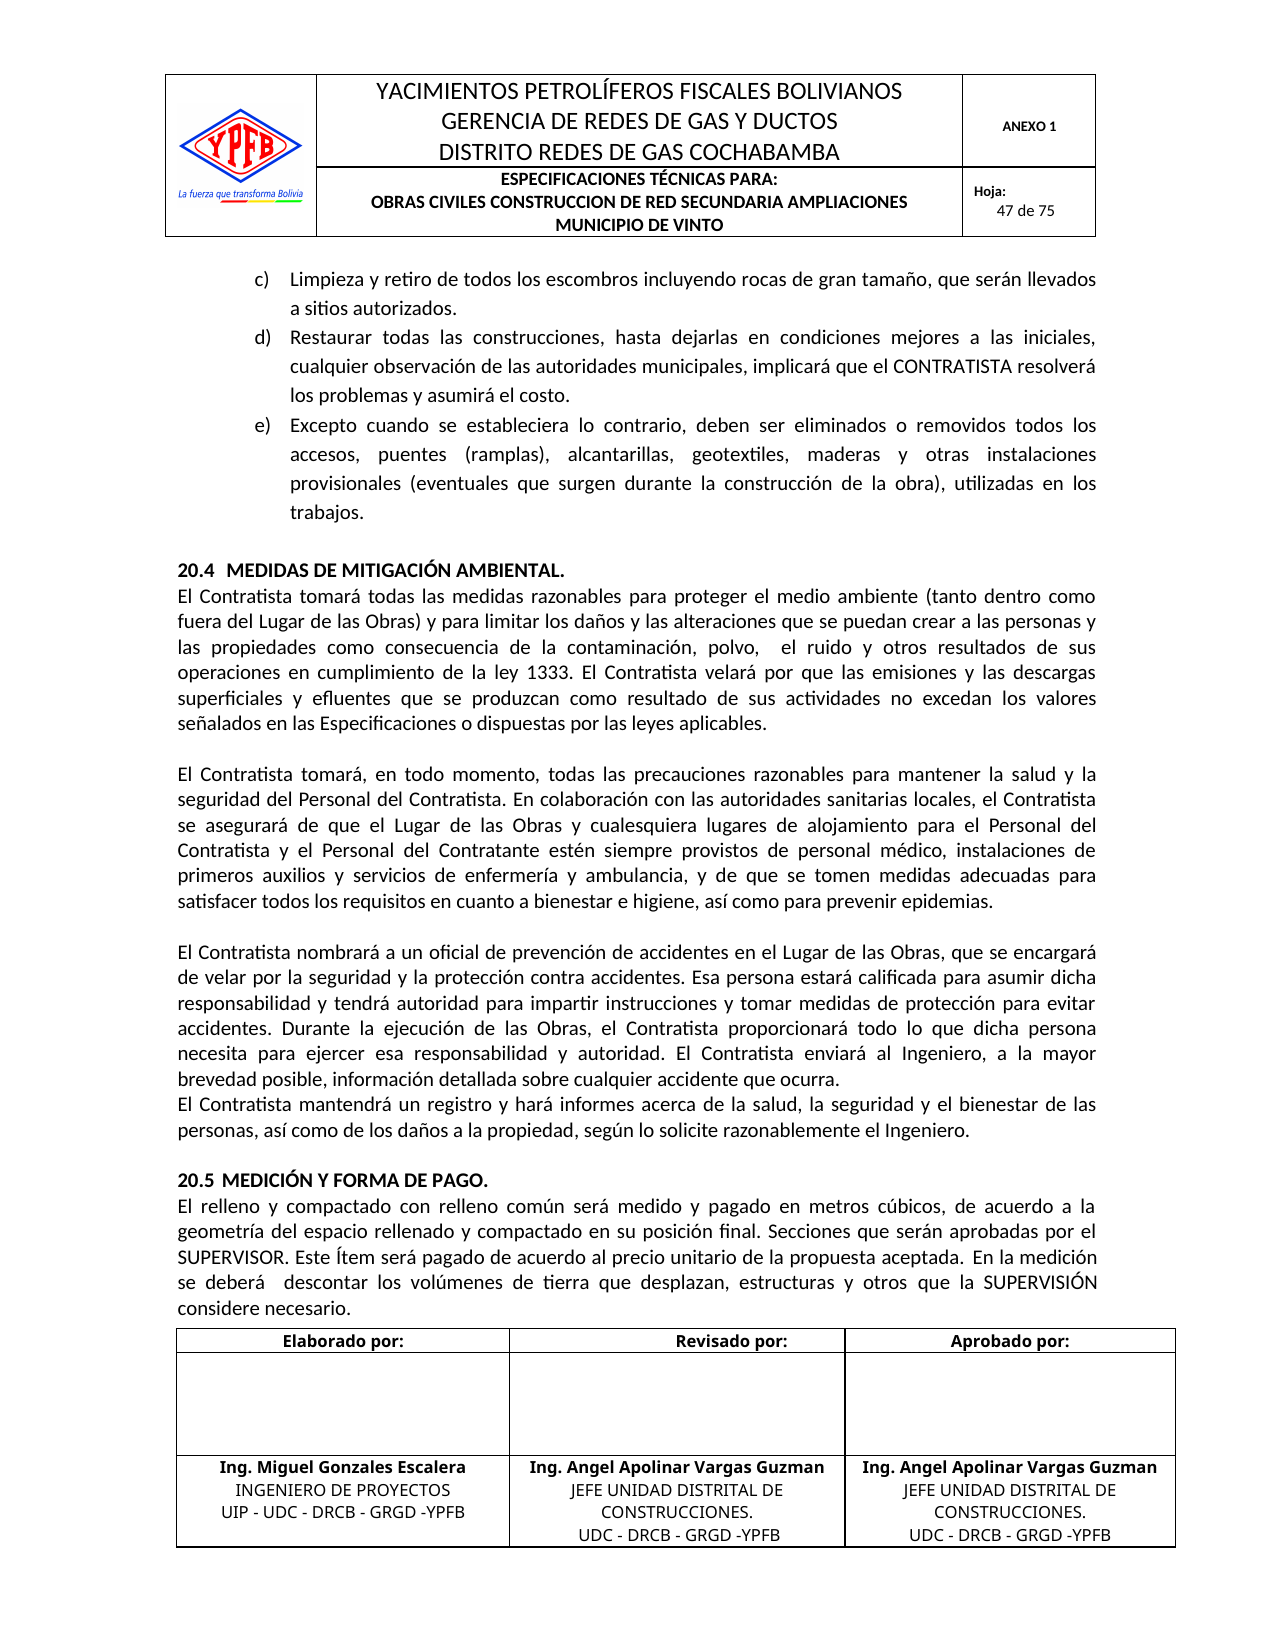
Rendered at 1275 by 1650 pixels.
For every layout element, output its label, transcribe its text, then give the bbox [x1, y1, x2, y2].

text El Contratista tomará todas las medidas razonables para proteger el medio ambiente (tanto dentro como fuera del Lugar de las Obras) y para limitar los daños y las alteraciones que se puedan crear a las personas y las propiedades como consecuencia de la contaminación, polvo, el ruido y otros resultados de sus operaciones en cumplimiento de la ley 1333. El Contratista velará por que las emisiones y las descargas superficiales y efluentes que se produzcan como resultado de sus actividades no excedan los valores señalados en las Especificaciones o dispuestas por las leyes aplicables. [177, 583, 1098, 736]
subtitle MEDICIÓN Y FORMA DE PAGO. [177, 1168, 1098, 1193]
text El Contratista nombrará a un oficial de prevención de accidentes en el Lugar de las Obras, que se encargará de velar por la seguridad y la protección contra accidentes. Esa persona estará calificada para asumir dicha responsabilidad y tendrá autoridad para impartir instrucciones y tomar medidas de protección para evitar accidentes. Durante la ejecución de las Obras, el Contratista proporcionará todo lo que dicha persona necesita para ejercer esa responsabilidad y autoridad. El Contratista enviará al Ingeniero, a la mayor brevedad posible, información detallada sobre cualquier accidente que ocurra. [177, 939, 1098, 1091]
subtitle MEDIDAS DE MITIGACIÓN AMBIENTAL. [177, 558, 1098, 583]
list Excepto cuando se estableciera lo contrario, deben ser eliminados o removidos todos los accesos, puentes (ramplas), alcantarillas, geotextiles, maderas y otras instalaciones provisionales (eventuales que surgen durante la construcción de la obra), utilizadas en los trabajos. [254, 412, 1098, 525]
text El Contratista tomará, en todo momento, todas las precauciones razonables para mantener la salud y la seguridad del Personal del Contratista. En colaboración con las autoridades sanitarias locales, el Contratista se asegurará de que el Lugar de las Obras y cualesquiera lugares de alojamiento para el Personal del Contratista y el Personal del Contratante estén siempre provistos de personal médico, instalaciones de primeros auxilios y servicios de enfermería y ambulancia, y de que se tomen medidas adecuadas para satisfacer todos los requisitos en cuanto a bienestar e higiene, así como para prevenir epidemias. [177, 761, 1098, 913]
list Restaurar todas las construcciones, hasta dejarlas en condiciones mejores a las iniciales, cualquier observación de las autoridades municipales, implicará que el CONTRATISTA resolverá los problemas y asumirá el costo. [254, 324, 1098, 408]
text El relleno y compactado con relleno común será medido y pagado en metros cúbicos, de acuerdo a la geometría del espacio rellenado y compactado en su posición final. Secciones que serán aprobadas por el SUPERVISOR. Este Ítem será pagado de acuerdo al precio unitario de la propuesta aceptada. En la medición se deberá descontar los volúmenes de tierra que desplazan, estructuras y otros que la SUPERVISIÓN considere necesario. [177, 1193, 1098, 1320]
text El Contratista mantendrá un registro y hará informes acerca de la salud, la seguridad y el bienestar de las personas, así como de los daños a la propiedad, según lo solicite razonablemente el Ingeniero. [177, 1091, 1098, 1142]
picture [176, 103, 304, 208]
list Limpieza y retiro de todos los escombros incluyendo rocas de gran tamaño, que serán llevados a sitios autorizados. [254, 266, 1098, 321]
